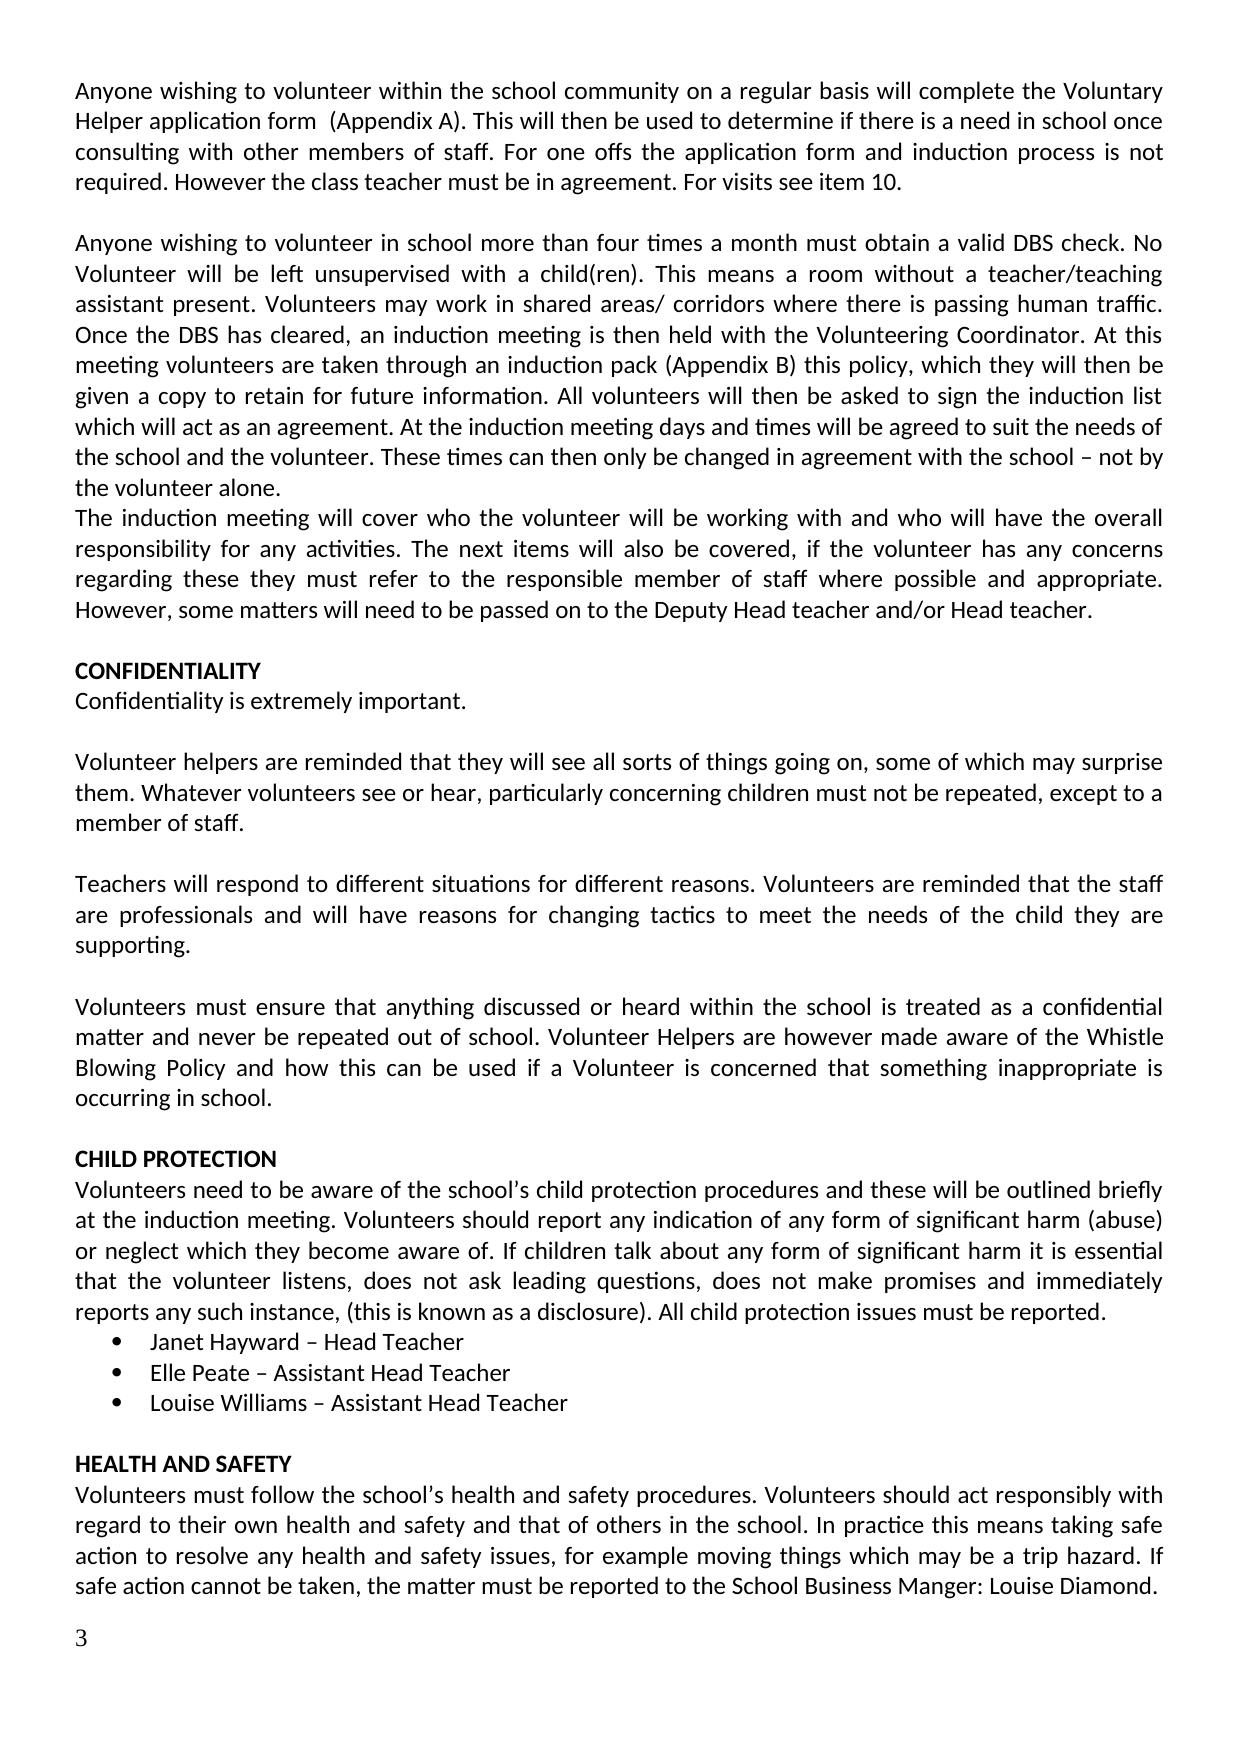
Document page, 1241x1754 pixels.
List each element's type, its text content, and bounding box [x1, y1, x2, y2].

list Louise Williams – Assistant Head Teacher [112, 1387, 1165, 1418]
list Janet Hayward – Head Teacher [112, 1326, 1165, 1357]
text Volunteers need to be aware of the school’s child protection procedures and these will be outlined briefly at the induction meeting. Volunteers should report any indication of any form of significant harm (abuse) or neglect which they become aware of. If children talk about any form of significant harm it is essential that the volunteer listens, does not ask leading questions, does not make promises and immediately reports any such instance, (this is known as a disclosure). All child protection issues must be reported. [75, 1174, 1165, 1326]
text Volunteers must follow the school’s health and safety procedures. Volunteers should act responsibly with regard to their own health and safety and that of others in the school. In practice this means taking safe action to resolve any health and safety issues, for example moving things which may be a trip hazard. If safe action cannot be taken, the matter must be reported to the School Business Manger: Louise Diamond. [75, 1479, 1165, 1601]
text Volunteer helpers are reminded that they will see all sorts of things going on, some of which may surprise them. Whatever volunteers see or hear, particularly concerning children must not be repeated, except to a member of staff. [75, 746, 1165, 838]
text CHILD PROTECTION [75, 1143, 1165, 1174]
text CONFIDENTIALITY [75, 655, 1165, 685]
list Elle Peate – Assistant Head Teacher [112, 1357, 1165, 1387]
text Volunteers must ensure that anything discussed or heard within the school is treated as a confidential matter and never be repeated out of school. Volunteer Helpers are however made aware of the Whistle Blowing Policy and how this can be used if a Volunteer is concerned that something inappropriate is occurring in school. [75, 991, 1165, 1113]
text Anyone wishing to volunteer within the school community on a regular basis will complete the Voluntary Helper application form (Appendix A). This will then be used to determine if there is a need in school once consulting with other members of staff. For one offs the application form and induction process is not required. However the class teacher must be in agreement. For visits see item 10. [75, 75, 1165, 197]
text The induction meeting will cover who the volunteer will be working with and who will have the overall responsibility for any activities. The next items will also be covered, if the volunteer has any concerns regarding these they must refer to the responsible member of staff where possible and appropriate. However, some matters will need to be passed on to the Deputy Head teacher and/or Head teacher. [75, 502, 1165, 624]
text Teachers will respond to different situations for different reasons. Volunteers are reminded that the staff are professionals and will have reasons for changing tactics to meet the needs of the child they are supporting. [75, 868, 1165, 960]
text HEALTH AND SAFETY [75, 1448, 1165, 1479]
text Anyone wishing to volunteer in school more than four times a month must obtain a valid DBS check. No Volunteer will be left unsupervised with a child(ren). This means a room without a teacher/teaching assistant present. Volunteers may work in shared areas/ corridors where there is passing human traffic. Once the DBS has cleared, an induction meeting is then held with the Volunteering Coordinator. At this meeting volunteers are taken through an induction pack (Appendix B) this policy, which they will then be given a copy to retain for future information. All volunteers will then be asked to sign the induction list which will act as an agreement. At the induction meeting days and times will be agreed to suit the needs of the school and the volunteer. These times can then only be changed in agreement with the school – not by the volunteer alone. [75, 228, 1165, 502]
text Confidentiality is extremely important. [75, 685, 1165, 716]
